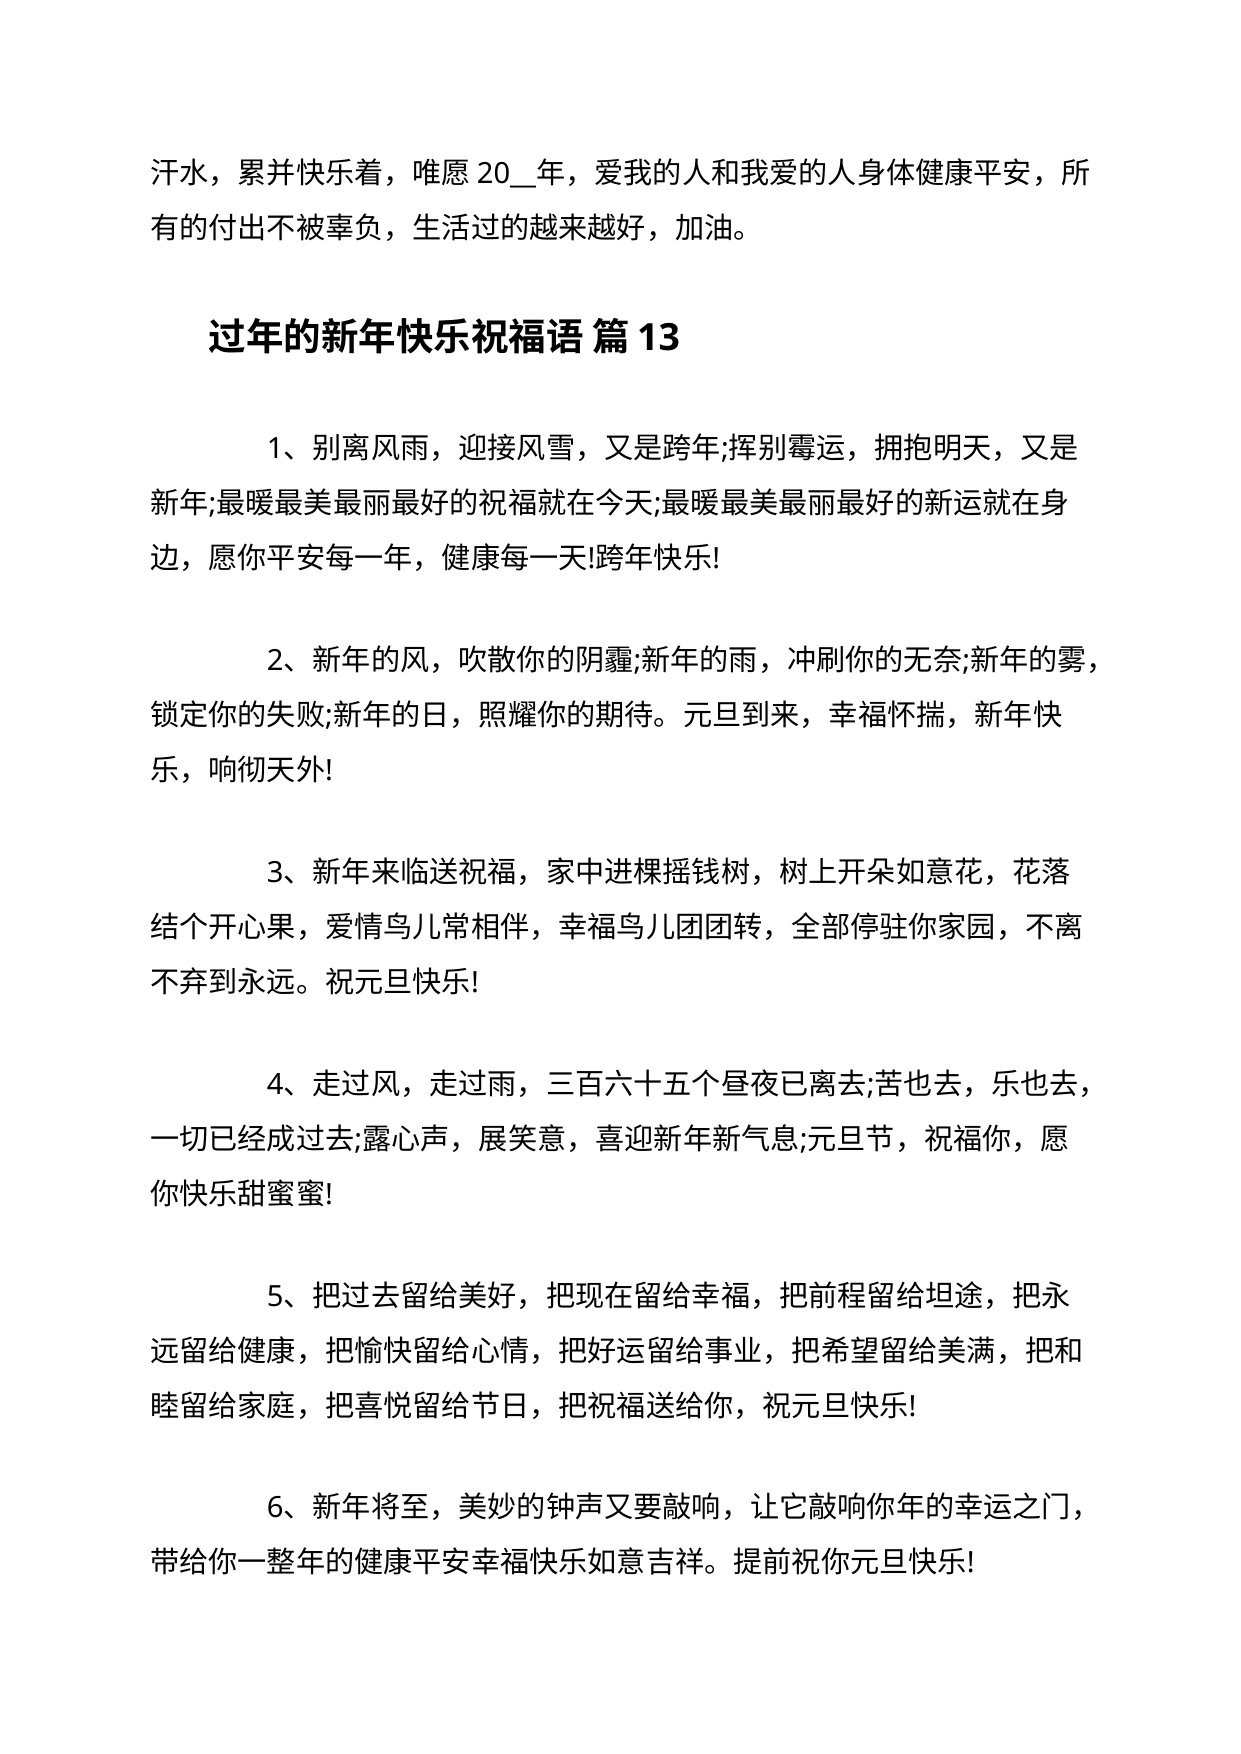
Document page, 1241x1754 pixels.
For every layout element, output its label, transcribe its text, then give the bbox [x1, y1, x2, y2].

text 2、新年的风，吹散你的阴霾;新年的雨，冲刷你的无奈;新年的雾，锁定你的失败;新年的日，照耀你的期待。元旦到来，幸福怀揣，新年快乐，响彻天外! [150, 636, 1090, 789]
text 4、走过风，走过雨，三百六十五个昼夜已离去;苦也去，乐也去，一切已经成过去;露心声，展笑意，喜迎新年新气息;元旦节，祝福你，愿你快乐甜蜜蜜! [150, 1060, 1090, 1213]
text 3、新年来临送祝福，家中进棵摇钱树，树上开朵如意花，花落结个开心果，爱情鸟儿常相伴，幸福鸟儿团团转，全部停驻你家园，不离不弃到永远。祝元旦快乐! [150, 848, 1090, 1001]
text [150, 150, 1090, 247]
text 过年的新年快乐祝福语 篇13 [150, 307, 1090, 361]
text 5、把过去留给美好，把现在留给幸福，把前程留给坦途，把永远留给健康，把愉快留给心情，把好运留给事业，把希望留给美满，把和睦留给家庭，把喜悦留给节日，把祝福送给你，祝元旦快乐! [150, 1272, 1090, 1424]
text 1、别离风雨，迎接风雪，又是跨年;挥别霉运，拥抱明天，又是新年;最暖最美最丽最好的祝福就在今天;最暖最美最丽最好的新运就在身边，愿你平安每一年，健康每一天!跨年快乐! [150, 424, 1090, 577]
text 6、新年将至，美妙的钟声又要敲响，让它敲响你年的幸运之门，带给你一整年的健康平安幸福快乐如意吉祥。提前祝你元旦快乐! [150, 1484, 1090, 1581]
